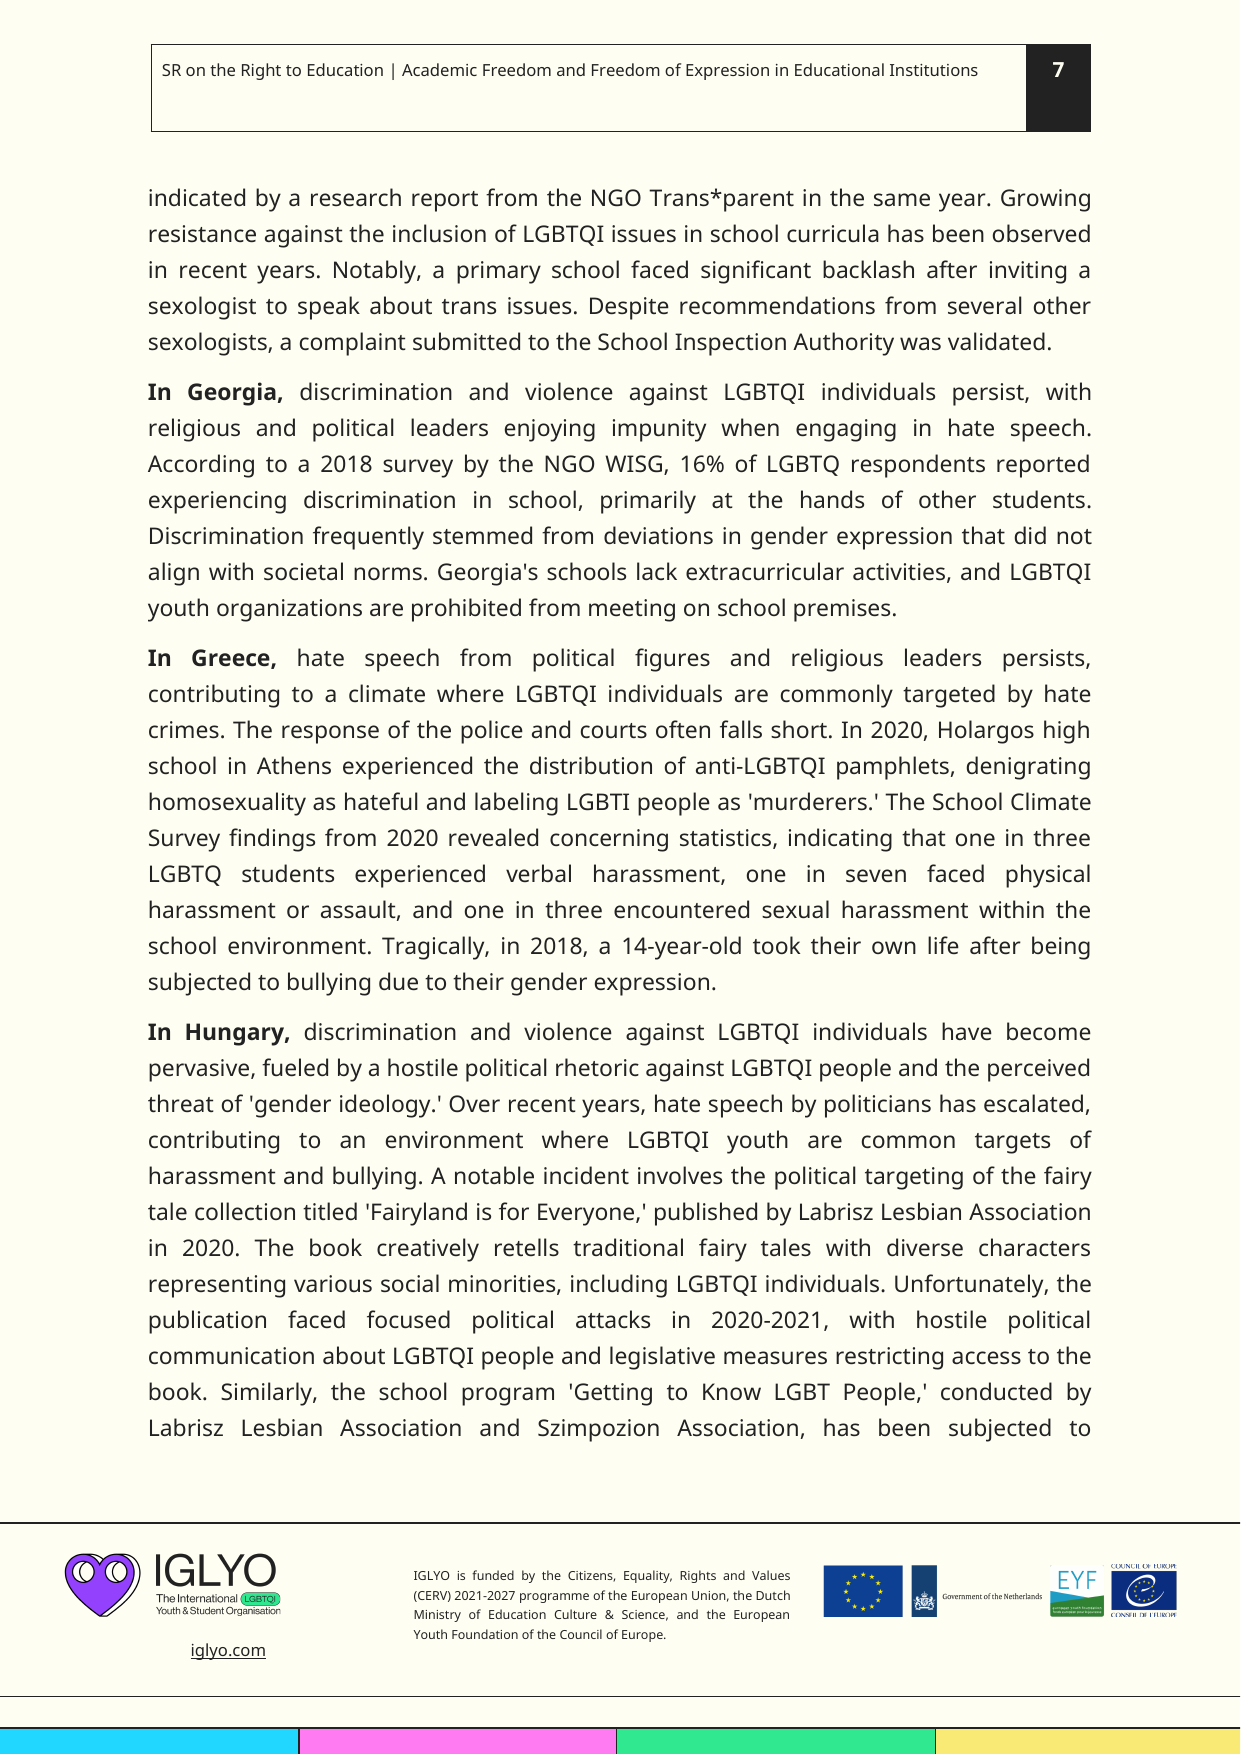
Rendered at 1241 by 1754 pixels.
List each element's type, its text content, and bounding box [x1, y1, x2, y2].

text In Georgia, discrimination and violence against LGBTQI individuals persist, with religious and political leaders enjoying impunity when engaging in hate speech. According to a 2018 survey by the NGO WISG, 16% of LGBTQ respondents reported experiencing discrimination in school, primarily at the hands of other students. Discrimination frequently stemmed from deviations in gender expression that did not align with societal norms. Georgia's schools lack extracurricular activities, and LGBTQI youth organizations are prohibited from meeting on school premises. [148, 376, 1093, 623]
picture [60, 1548, 281, 1620]
picture [822, 1564, 1181, 1617]
text In Greece, hate speech from political figures and religious leaders persists, contributing to a climate where LGBTQI individuals are commonly targeted by hate crimes. The response of the police and courts often falls short. In 2020, Holargos high school in Athens experienced the distribution of anti-LGBTQI pamphlets, denigrating homosexuality as hateful and labeling LGBTI people as 'murderers.' The School Climate Survey findings from 2020 revealed concerning statistics, indicating that one in three LGBTQ students experienced verbal harassment, one in seven faced physical harassment or assault, and one in three encountered sexual harassment within the school environment. Tragically, in 2018, a 14-year-old took their own life after being subjected to bullying due to their gender expression. [148, 642, 1093, 997]
